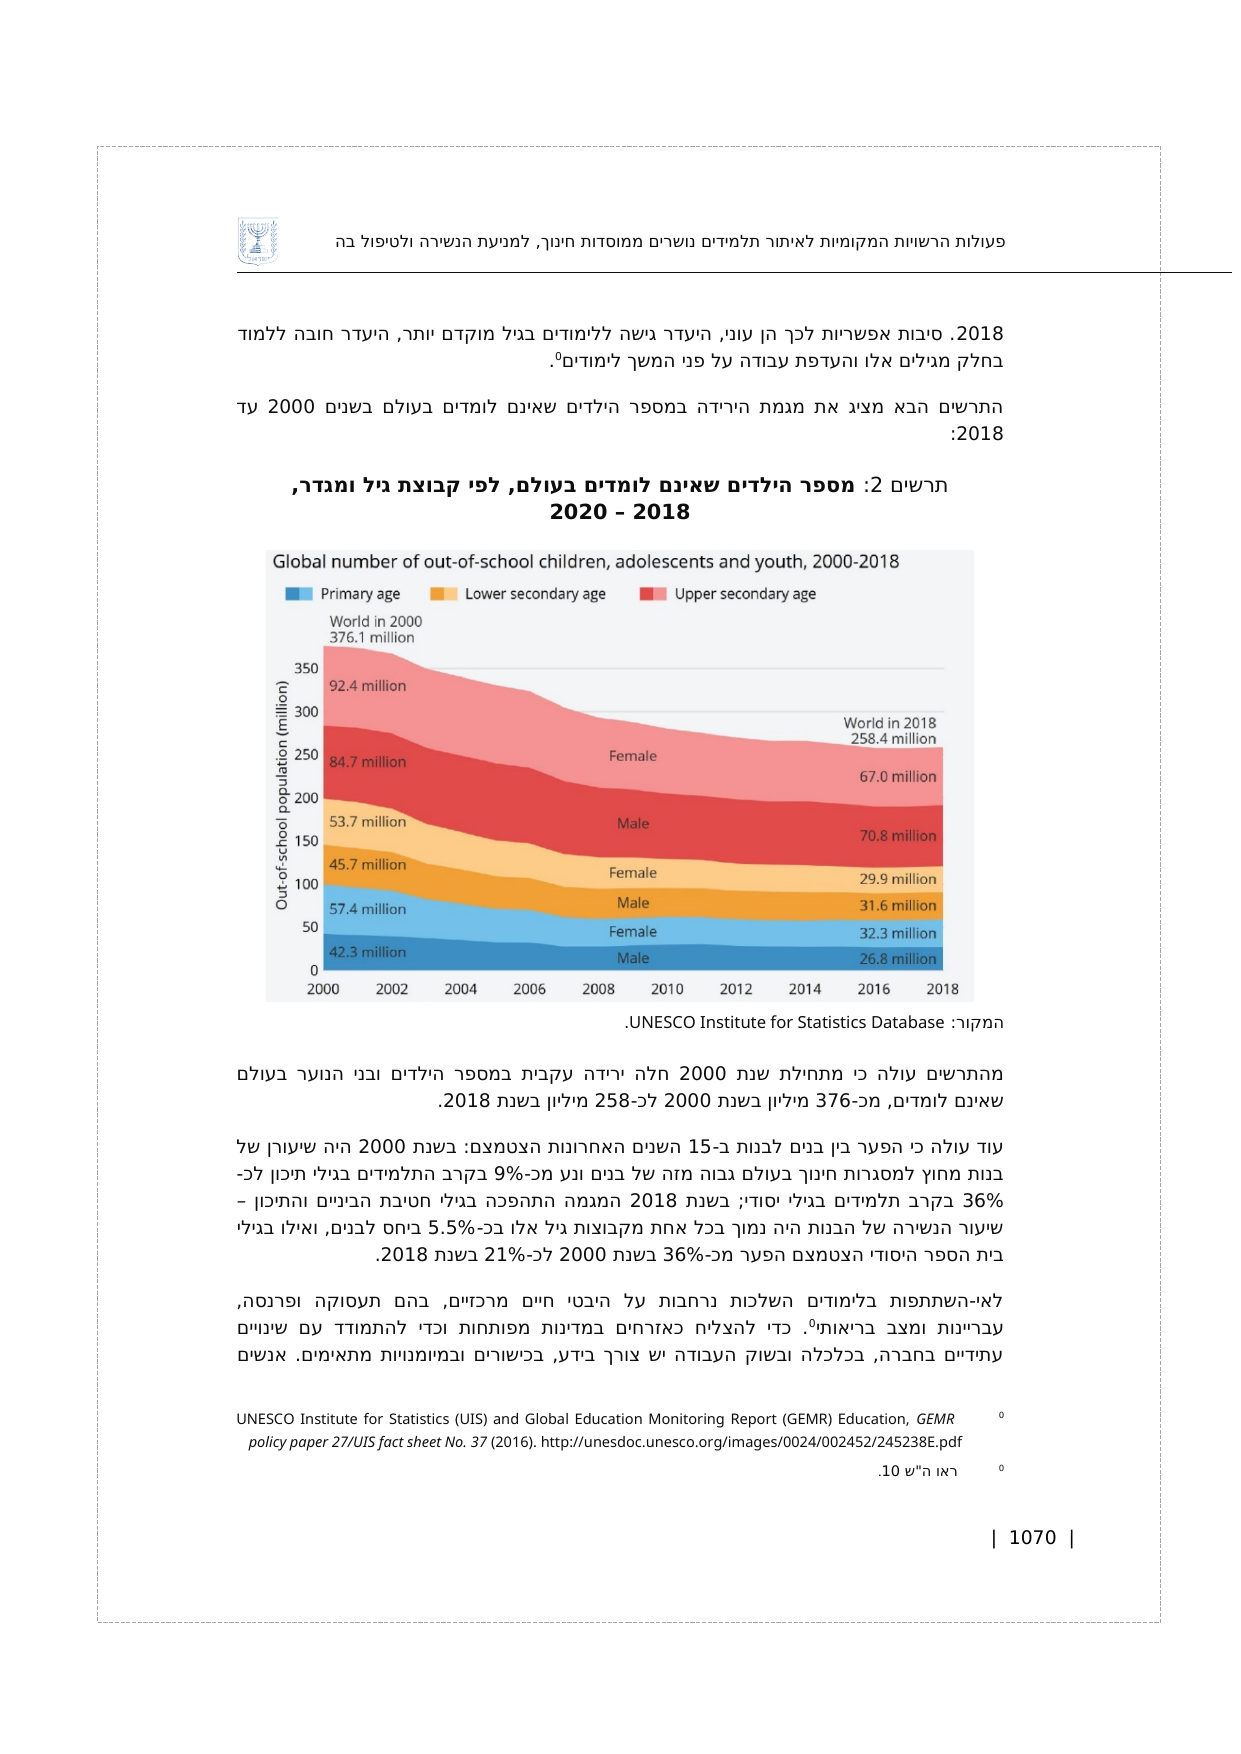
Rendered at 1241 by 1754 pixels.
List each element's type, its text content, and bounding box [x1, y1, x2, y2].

text עוד עולה כי הפער בין בנים לבנות ב-15 השנים האחרונות הצטמצם: בשנת 2000 היה שיעורן של בנות מחוץ למסגרות חינוך בעולם גבוה מזה של בנים ונע מכ-9% בקרב התלמידים בגילי תיכון לכ-36% בקרב תלמידים בגילי יסודי; בשנת 2018 המגמה התהפכה בגילי חטיבת הביניים והתיכון – שיעור הנשירה של הבנות היה נמוך בכל אחת מקבוצות גיל אלו בכ-5.5% ביחס לבנים, ואילו בגילי בית הספר היסודי הצטמצם הפער מכ-36% בשנת 2000 לכ-21% בשנת 2018. [236, 1132, 1004, 1267]
text תרשים 2: מספר הילדים שאינם לומדים בעולם, לפי קבוצת גיל ומגדר, 2018 – 2020 [236, 471, 1004, 525]
text התרשים הבא מציג את מגמת הירידה במספר הילדים שאינם לומדים בעולם בשנים 2000 עד 2018: [236, 392, 1004, 446]
text מהתרשים עולה כי מתחילת שנת 2000 חלה ירידה עקבית במספר הילדים ובני הנוער בעולם שאינם לומדים, מכ-376 מיליון בשנת 2000 לכ-258 מיליון בשנת 2018. [236, 1059, 1004, 1113]
text המקור: UNESCO Institute for Statistics Database. [236, 1009, 1004, 1034]
text על פי דיווחי קרן החירום הבין-לאומית של האו"ם לילדים (UNICEF), כ-258 מיליון ילדים ובני נוער, שהם כשישית מאוכלוסיית העולם בגילי גן עד תיכון, היו מחוץ למסגרות חינוך פורמליות בשנת 2018. סיבות אפשריות לכך הן עוני, היעדר גישה ללימודים בגיל מוקדם יותר, היעדר חובה ללמוד בחלק מגילים אלו והעדפת עבודה על פני המשך לימודים. [236, 319, 1004, 373]
picture [265, 550, 975, 1002]
